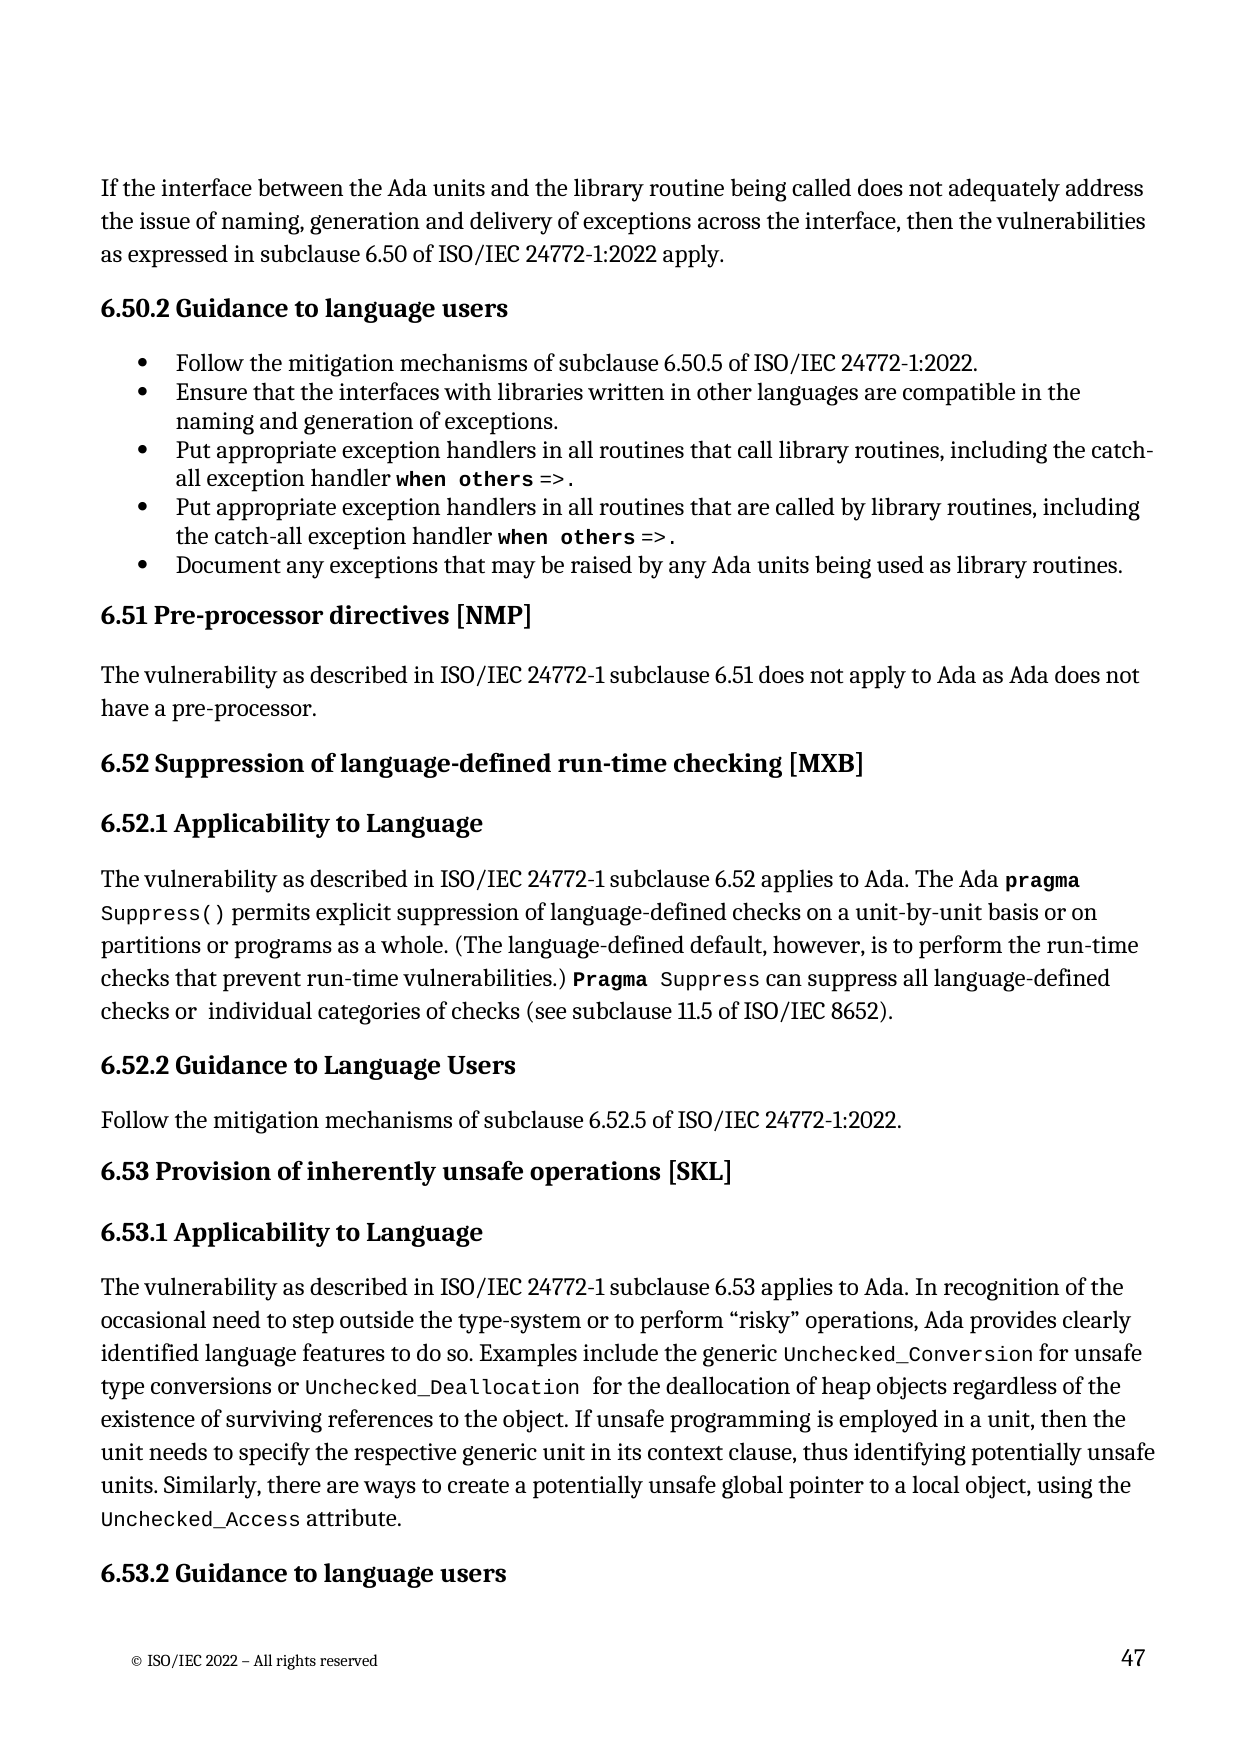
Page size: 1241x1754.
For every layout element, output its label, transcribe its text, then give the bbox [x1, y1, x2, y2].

subtitle 6.53 Provision of inherently unsafe operations [SKL] [101, 1156, 1164, 1187]
subtitle 6.52.2 Guidance to Language Users [101, 1050, 1164, 1082]
subtitle 6.52.1 Applicability to Language [101, 808, 1164, 840]
text If the interface between the Ada units and the library routine being called does not adequately address the issue of naming, generation and delivery of exceptions across the interface, then the vulnerabilities as expressed in subclause 6.50 of ISO/IEC 24772-1:2022 apply. [101, 173, 1164, 268]
list Follow the mitigation mechanisms of subclause 6.50.5 of ISO/IEC 24772-1:2022. [138, 349, 1164, 378]
list Document any exceptions that may be raised by any Ada units being used as library routines. [138, 551, 1164, 579]
list Put appropriate exception handlers in all routines that call library routines, including the catch-all exception handler when others =>. [138, 436, 1164, 493]
text The vulnerability as described in ISO/IEC 24772-1 subclause 6.52 applies to Ada. The Ada pragma Suppress() permits explicit suppression of language-defined checks on a unit-by-unit basis or on partitions or programs as a whole. (The language-defined default, however, is to perform the run-time checks that prevent run-time vulnerabilities.) Pragma Suppress can suppress all language-defined checks or individual categories of checks (see subclause 11.5 of ISO/IEC 8652). [101, 864, 1164, 1025]
subtitle 6.52 Suppression of language-defined run-time checking [MXB] [101, 748, 1164, 779]
subtitle 6.53.1 Applicability to Language [101, 1217, 1164, 1248]
subtitle 6.51 Pre-processor directives [NMP] [101, 600, 1164, 631]
subtitle 6.50.2 Guidance to language users [101, 293, 1164, 324]
list Put appropriate exception handlers in all routines that are called by library routines, including the catch-all exception handler when others =>. [138, 493, 1164, 551]
subtitle 6.53.2 Guidance to language users [101, 1558, 1164, 1589]
text The vulnerability as described in ISO/IEC 24772-1 subclause 6.53 applies to Ada. In recognition of the occasional need to step outside the type-system or to perform “risky” operations, Ada provides clearly identified language features to do so. Examples include the generic Unchecked_Conversion for unsafe type conversions or Unchecked_Deallocation for the deallocation of heap objects regardless of the existence of surviving references to the object. If unsafe programming is employed in a unit, then the unit needs to specify the respective generic unit in its context clause, thus identifying potentially unsafe units. Similarly, there are ways to create a potentially unsafe global pointer to a local object, using the Unchecked_Access attribute. [101, 1273, 1164, 1532]
text The vulnerability as described in ISO/IEC 24772-1 subclause 6.51 does not apply to Ada as Ada does not have a pre-processor. [101, 661, 1164, 723]
list Ensure that the interfaces with libraries written in other languages are compatible in the naming and generation of exceptions. [138, 378, 1164, 436]
text Follow the mitigation mechanisms of subclause 6.52.5 of ISO/IEC 24772-1:2022. [101, 1106, 1164, 1135]
